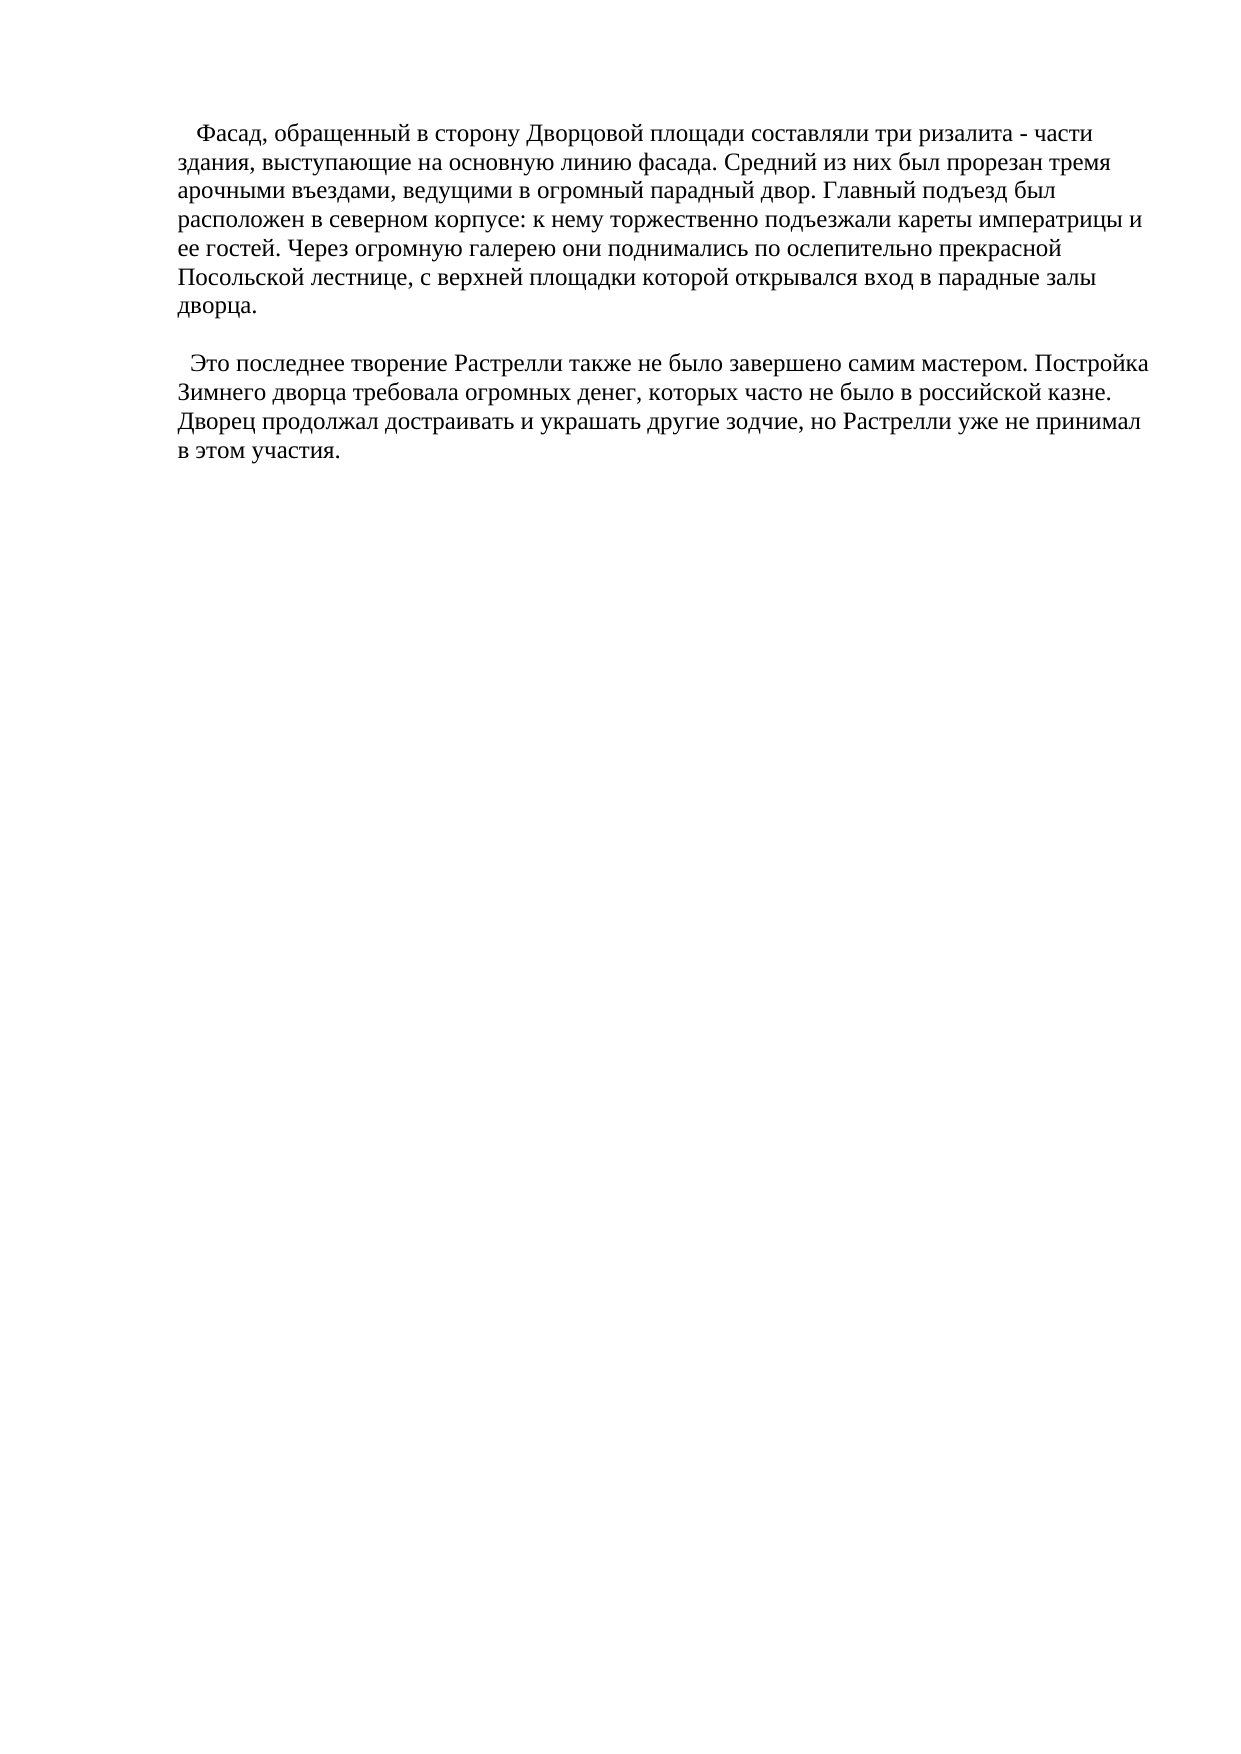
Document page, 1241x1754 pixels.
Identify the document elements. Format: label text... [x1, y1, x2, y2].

text Фасад, обращенный в сторону Дворцовой площади составляли три ризалита - части здания, выступающие на основную линию фасада. Средний из них был прорезан тремя арочными въездами, ведущими в огромный парадный двор. Главный подъезд был расположен в северном корпусе: к нему торжественно подъезжали кареты императрицы и ее гостей. Через огромную галерею они поднимались по ослепительно прекрасной Посольской лестнице, с верхней площадки которой открывался вход в парадные залы дворца. [177, 118, 1152, 319]
text Это последнее творение Растрелли также не было завершено самим мастером. Постройка Зимнего дворца требовала огромных денег, которых часто не было в российской казне. Дворец продолжал достраивать и украшать другие зодчие, но Растрелли уже не принимал в этом участия. [177, 348, 1152, 463]
